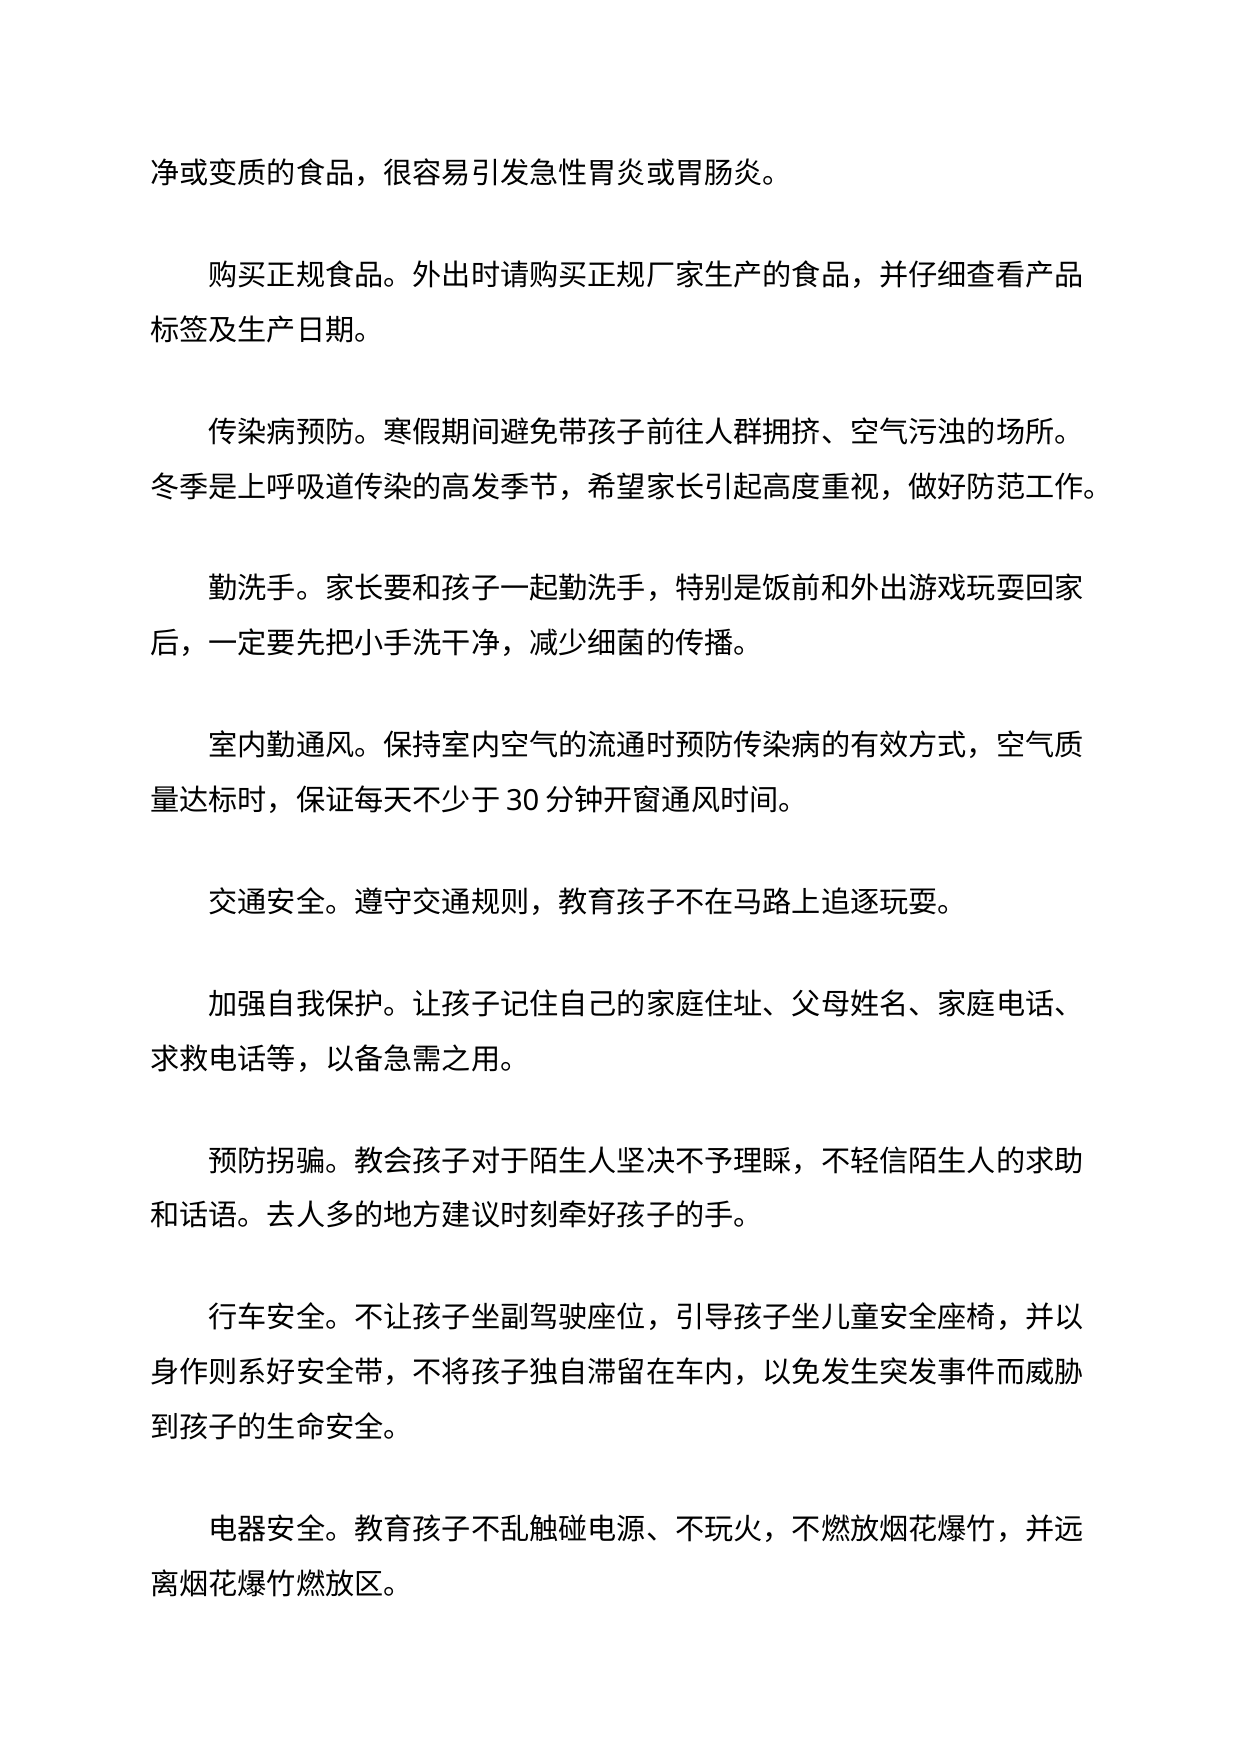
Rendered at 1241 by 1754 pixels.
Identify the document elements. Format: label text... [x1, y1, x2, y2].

text 勤洗手。家长要和孩子一起勤洗手，特别是饭前和外出游戏玩耍回家后，一定要先把小手洗干净，减少细菌的传播。 [150, 565, 1090, 662]
text 交通安全。遵守交通规则，教育孩子不在马路上追逐玩耍。 [150, 879, 1090, 921]
text 传染病预防。寒假期间避免带孩子前往人群拥挤、空气污浊的场所。冬季是上呼吸道传染的高发季节，希望家长引起高度重视，做好防范工作。 [150, 408, 1090, 506]
text 电器安全。教育孩子不乱触碰电源、不玩火，不燃放烟花爆竹，并远离烟花爆竹燃放区。 [150, 1505, 1090, 1602]
text 行车安全。不让孩子坐副驾驶座位，引导孩子坐儿童安全座椅，并以身作则系好安全带，不将孩子独自滞留在车内，以免发生突发事件而威胁到孩子的生命安全。 [150, 1294, 1090, 1446]
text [150, 150, 1090, 192]
text 室内勤通风。保持室内空气的流通时预防传染病的有效方式，空气质量达标时，保证每天不少于30分钟开窗通风时间。 [150, 722, 1090, 819]
text 预防拐骗。教会孩子对于陌生人坚决不予理睬，不轻信陌生人的求助和话语。去人多的地方建议时刻牵好孩子的手。 [150, 1137, 1090, 1234]
text 加强自我保护。让孩子记住自己的家庭住址、父母姓名、家庭电话、求救电话等，以备急需之用。 [150, 980, 1090, 1078]
text 购买正规食品。外出时请购买正规厂家生产的食品，并仔细查看产品标签及生产日期。 [150, 252, 1090, 349]
